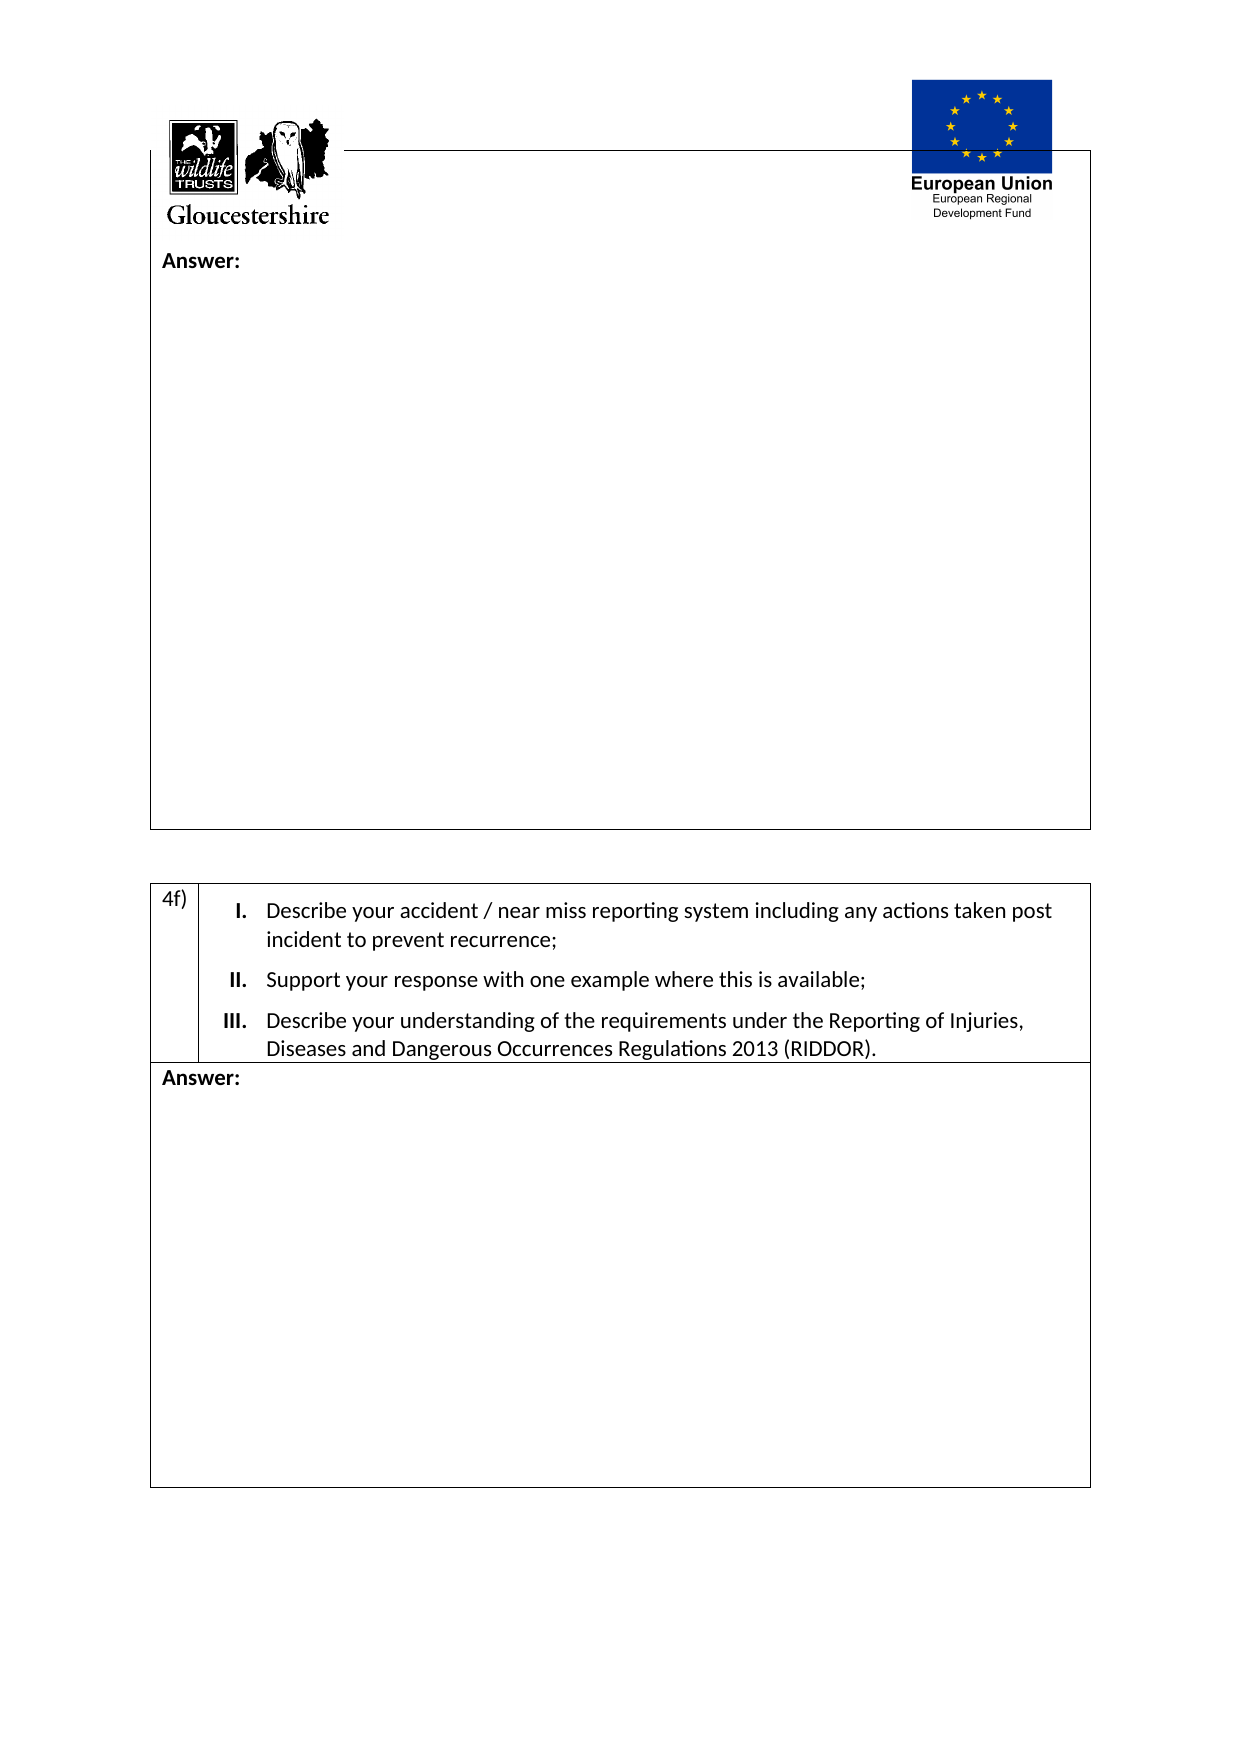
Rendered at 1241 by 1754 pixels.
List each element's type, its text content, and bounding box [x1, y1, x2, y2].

table_cell Answer: [151, 1063, 1090, 1487]
table_header 4f) [151, 884, 198, 1062]
picture [150, 105, 344, 240]
table_header Describe your accident / near miss reporting system including any actions taken post incident to prevent recurrence; Support your response with one example where this is available; Describe your understanding of the requirements under the Reporting of Injuries, Diseases and Dangerous Occurrences Regulations 2013 (RIDDOR). [199, 884, 1090, 1062]
table_cell Answer: [151, 151, 1090, 829]
picture [911, 79, 1053, 150]
